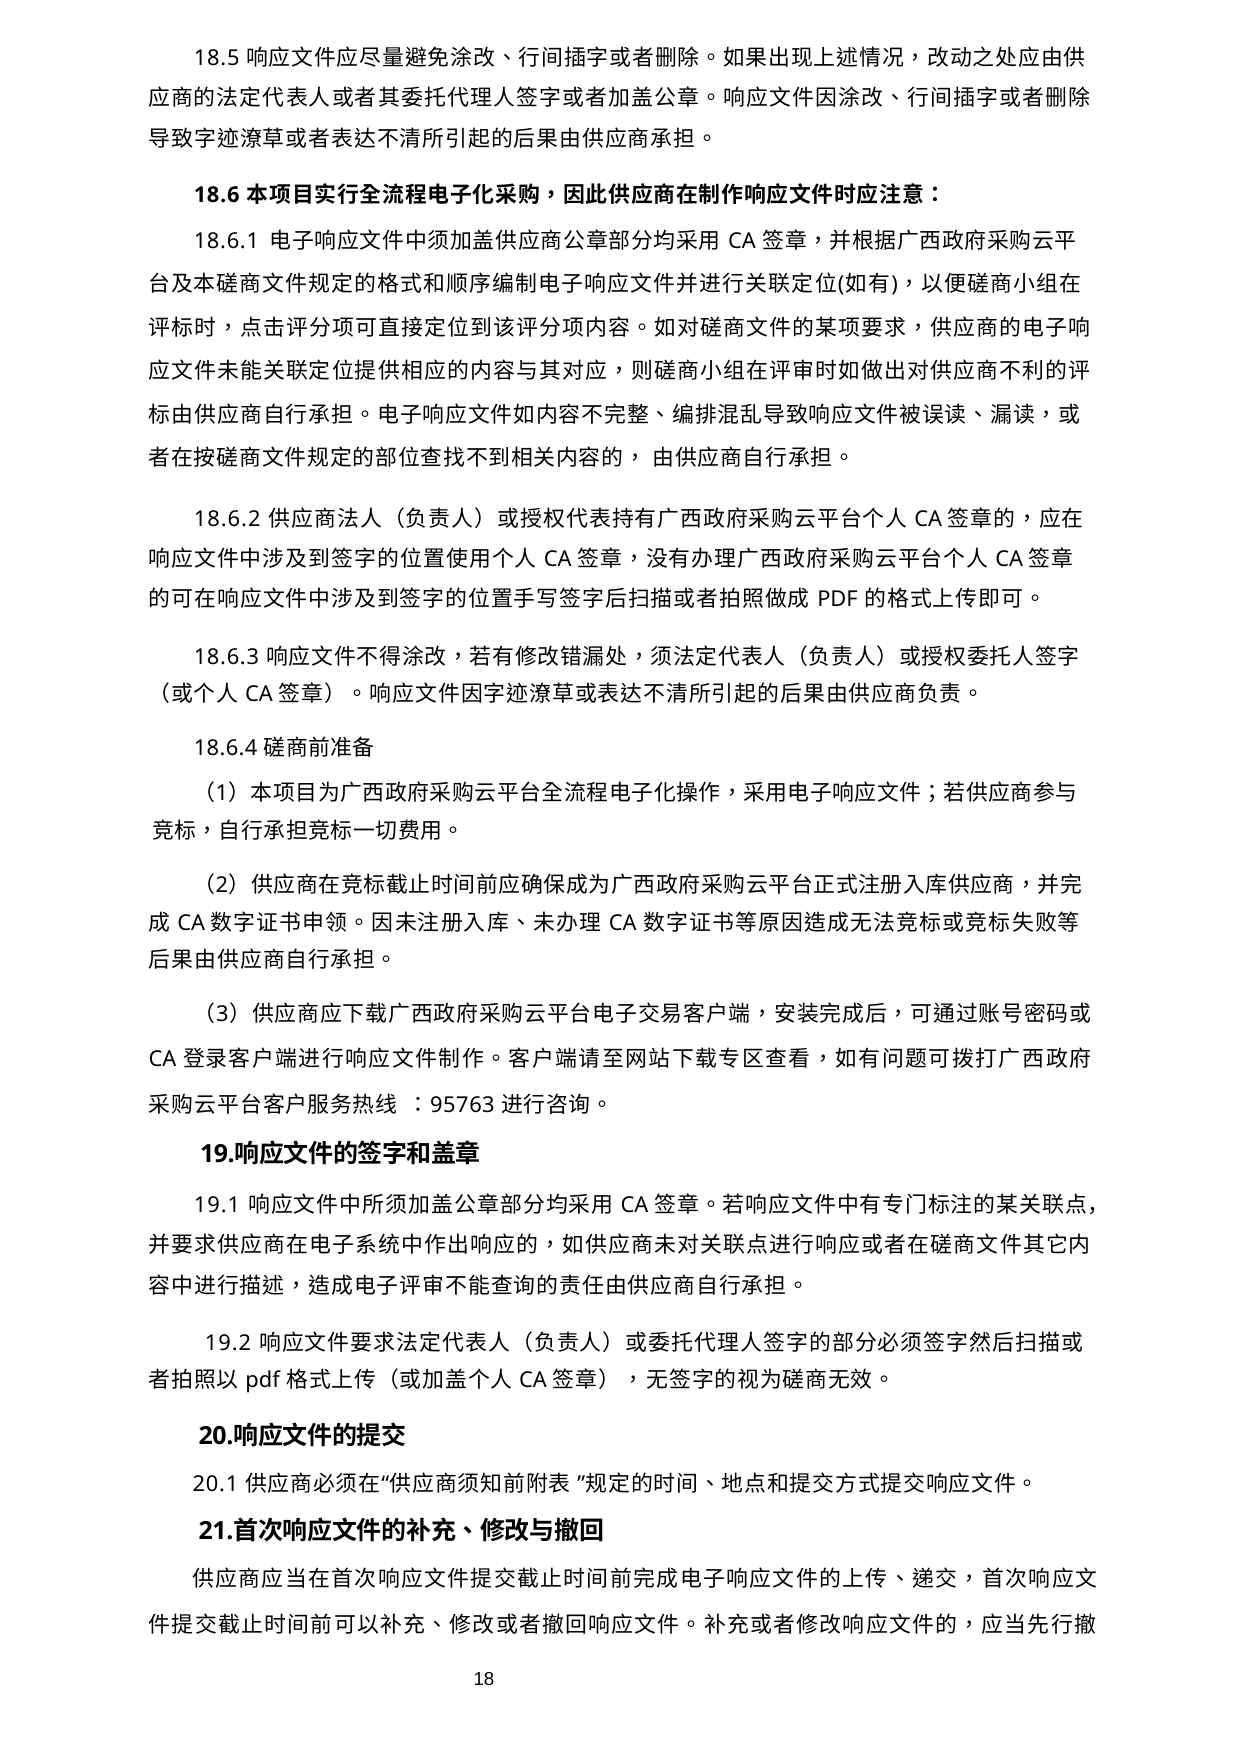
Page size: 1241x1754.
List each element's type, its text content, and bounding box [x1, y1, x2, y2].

text 18.6.4 磋商前准备 [193, 732, 1098, 761]
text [148, 1563, 1097, 1639]
text 18.6.1 电子响应文件中须加盖供应商公章部分均采用 CA 签章，并根据广西政府采购云平台及本磋商文件规定的格式和顺序编制电子响应文件并进行关联定位(如有)，以便磋商小组在评标时，点击评分项可直接定位到该评分项内容。如对磋商文件的某项要求，供应商的电子响应文件未能关联定位提供相应的内容与其对应，则磋商小组在评审时如做出对供应商不利的评标由供应商自行承担。电子响应文件如内容不完整、编排混乱导致响应文件被误读、漏读，或者在按磋商文件规定的部位查找不到相关内容的， 由供应商自行承担。 [148, 225, 1093, 472]
text （1）本项目为广西政府采购云平台全流程电子化操作，采用电子响应文件；若供应商参与竞标，自行承担竞标一切费用。 [152, 777, 1098, 845]
text （2）供应商在竞标截止时间前应确保成为广西政府采购云平台正式注册入库供应商，并完成 CA 数字证书申领。因未注册入库、未办理 CA 数字证书等原因造成无法竞标或竞标失败等后果由供应商自行承担。 [148, 869, 1093, 974]
text 21.首次响应文件的补充、修改与撤回 [198, 1514, 1098, 1546]
text 19.1 响应文件中所须加盖公章部分均采用 CA 签章。若响应文件中有专门标注的某关联点，并要求供应商在电子系统中作出响应的，如供应商未对关联点进行响应或者在磋商文件其它内容中进行描述，造成电子评审不能查询的责任由供应商自行承担。 [148, 1187, 1091, 1299]
text 20.响应文件的提交 [198, 1419, 1098, 1451]
text 18.6.3 响应文件不得涂改，若有修改错漏处，须法定代表人（负责人）或授权委托人签字（或个人 CA 签章）。响应文件因字迹潦草或表达不清所引起的后果由供应商负责。 [148, 641, 1093, 708]
text 19.响应文件的签字和盖章 [200, 1138, 1098, 1169]
text （3）供应商应下载广西政府采购云平台电子交易客户端，安装完成后，可通过账号密码或 CA 登录客户端进行响应文件制作。客户端请至网站下载专区查看，如有问题可拨打广西政府采购云平台客户服务热线 ：95763 进行咨询。 [148, 998, 1091, 1118]
text 20.1 供应商必须在“供应商须知前附表 ”规定的时间、地点和提交方式提交响应文件。 [192, 1469, 1098, 1497]
text 18.6.2 供应商法人（负责人）或授权代表持有广西政府采购云平台个人 CA 签章的，应在响应文件中涉及到签字的位置使用个人 CA 签章，没有办理广西政府采购云平台个人 CA 签章的可在响应文件中涉及到签字的位置手写签字后扫描或者拍照做成 PDF 的格式上传即可。 [148, 502, 1093, 613]
text 18.5 响应文件应尽量避免涂改、行间插字或者删除。如果出现上述情况，改动之处应由供应商的法定代表人或者其委托代理人签字或者加盖公章。响应文件因涂改、行间插字或者删除导致字迹潦草或者表达不清所引起的后果由供应商承担。 [148, 42, 1093, 152]
text 18.6 本项目实行全流程电子化采购，因此供应商在制作响应文件时应注意： [193, 180, 1098, 208]
text 19.2 响应文件要求法定代表人（负责人）或委托代理人签字的部分必须签字然后扫描或者拍照以 pdf 格式上传（或加盖个人 CA 签章），无签字的视为磋商无效。 [148, 1327, 1091, 1394]
